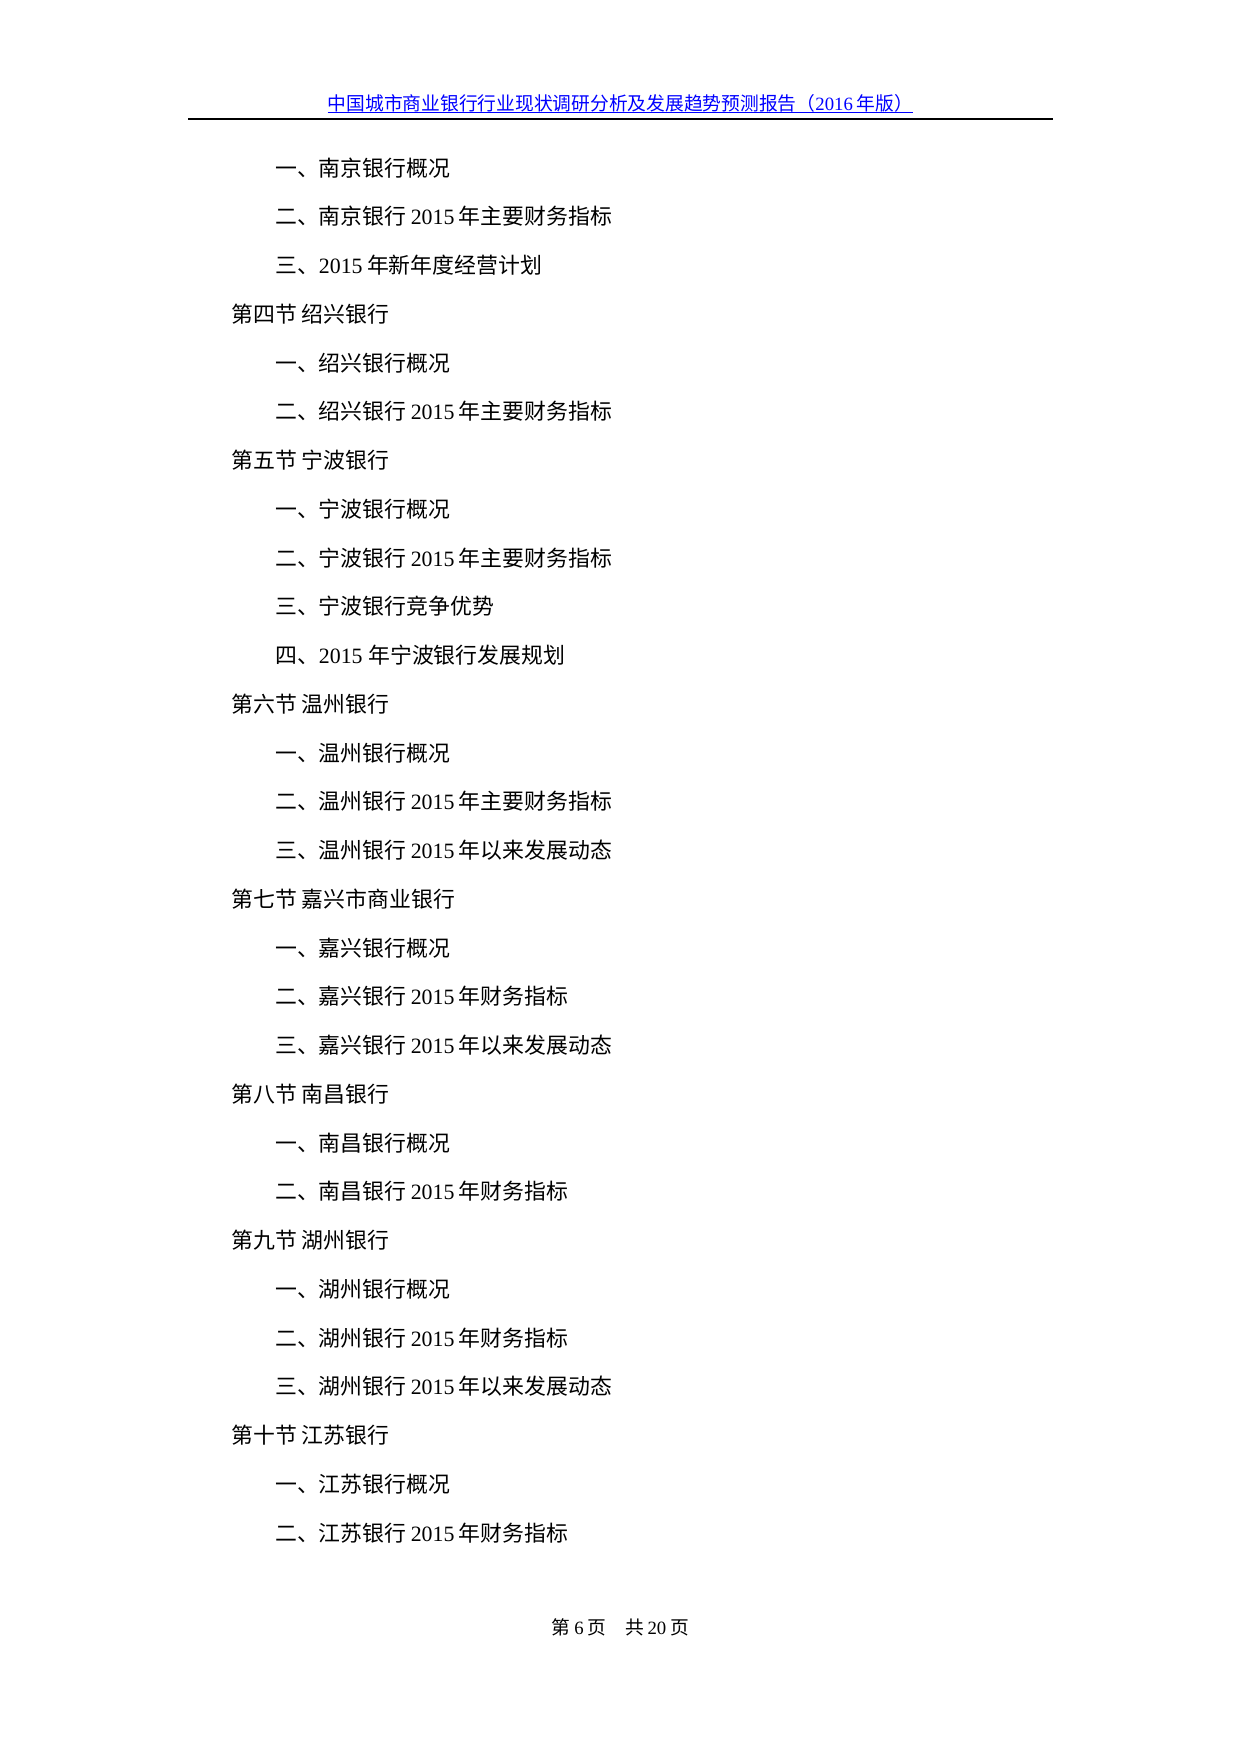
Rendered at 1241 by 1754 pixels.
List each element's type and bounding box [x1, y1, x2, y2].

text [187, 150, 1053, 1548]
